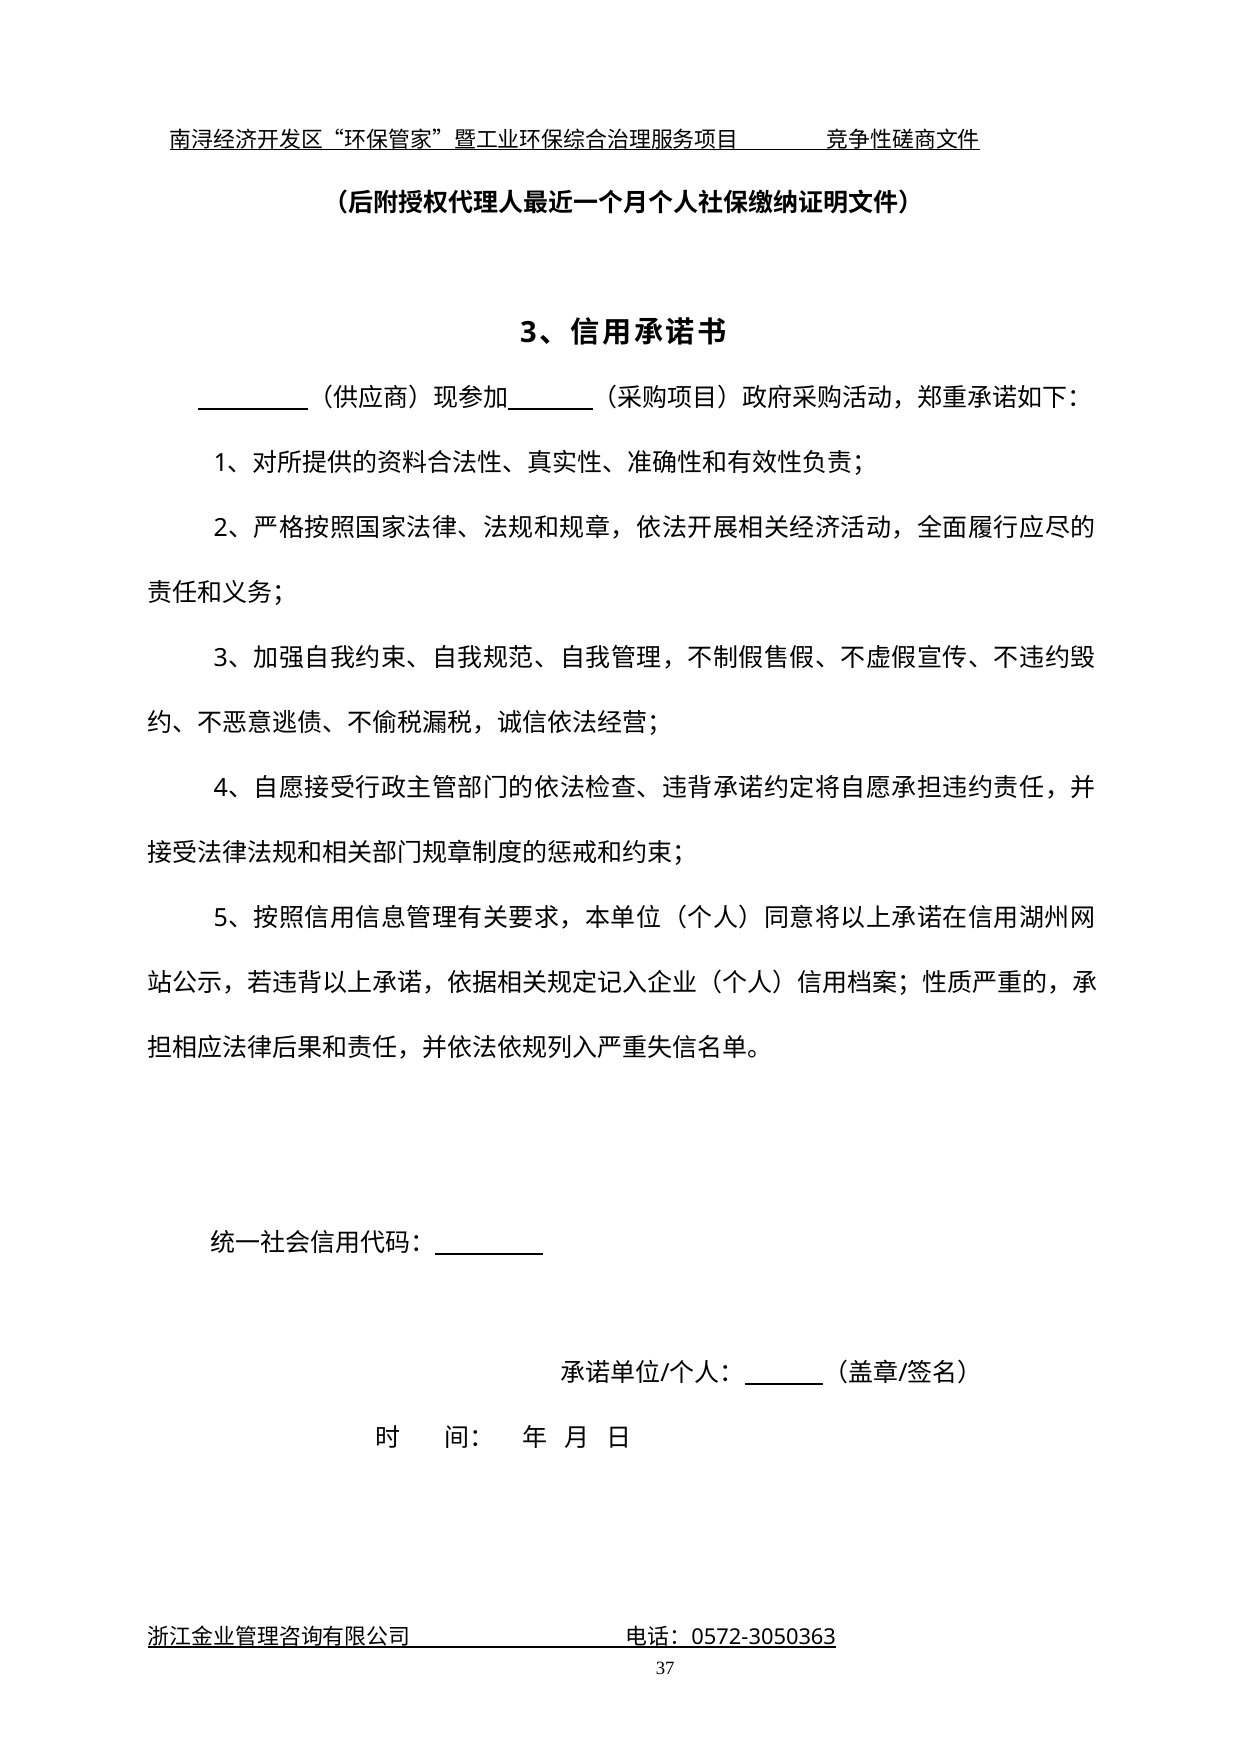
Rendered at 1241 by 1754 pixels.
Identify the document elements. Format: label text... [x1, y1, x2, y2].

text （供应商）现参加 （采购项目）政府采购活动，郑重承诺如下： [148, 363, 1098, 428]
text （后附授权代理人最近一个月个人社保缴纳证明文件） [148, 168, 1098, 233]
text 3、信用承诺书 [148, 298, 1098, 363]
text 1、对所提供的资料合法性、真实性、准确性和有效性负责； [148, 428, 1098, 493]
text 2、严格按照国家法律、法规和规章，依法开展相关经济活动，全面履行应尽的责任和义务； [148, 493, 1098, 623]
text 4、自愿接受行政主管部门的依法检查、违背承诺约定将自愿承担违约责任，并接受法律法规和相关部门规章制度的惩戒和约束； [148, 753, 1098, 883]
text 承诺单位/个人： （盖章/签名） [148, 1338, 1073, 1403]
text 统一社会信用代码： [148, 1208, 1098, 1273]
text 3、加强自我约束、自我规范、自我管理，不制假售假、不虚假宣传、不违约毁约、不恶意逃债、不偷税漏税，诚信依法经营； [148, 623, 1098, 753]
text 时 间： 年 月 日 [148, 1403, 1098, 1468]
text 5、按照信用信息管理有关要求，本单位（个人）同意将以上承诺在信用湖州网站公示，若违背以上承诺，依据相关规定记入企业（个人）信用档案；性质严重的，承担相应法律后果和责任，并依法依规列入严重失信名单。 [148, 883, 1098, 1078]
